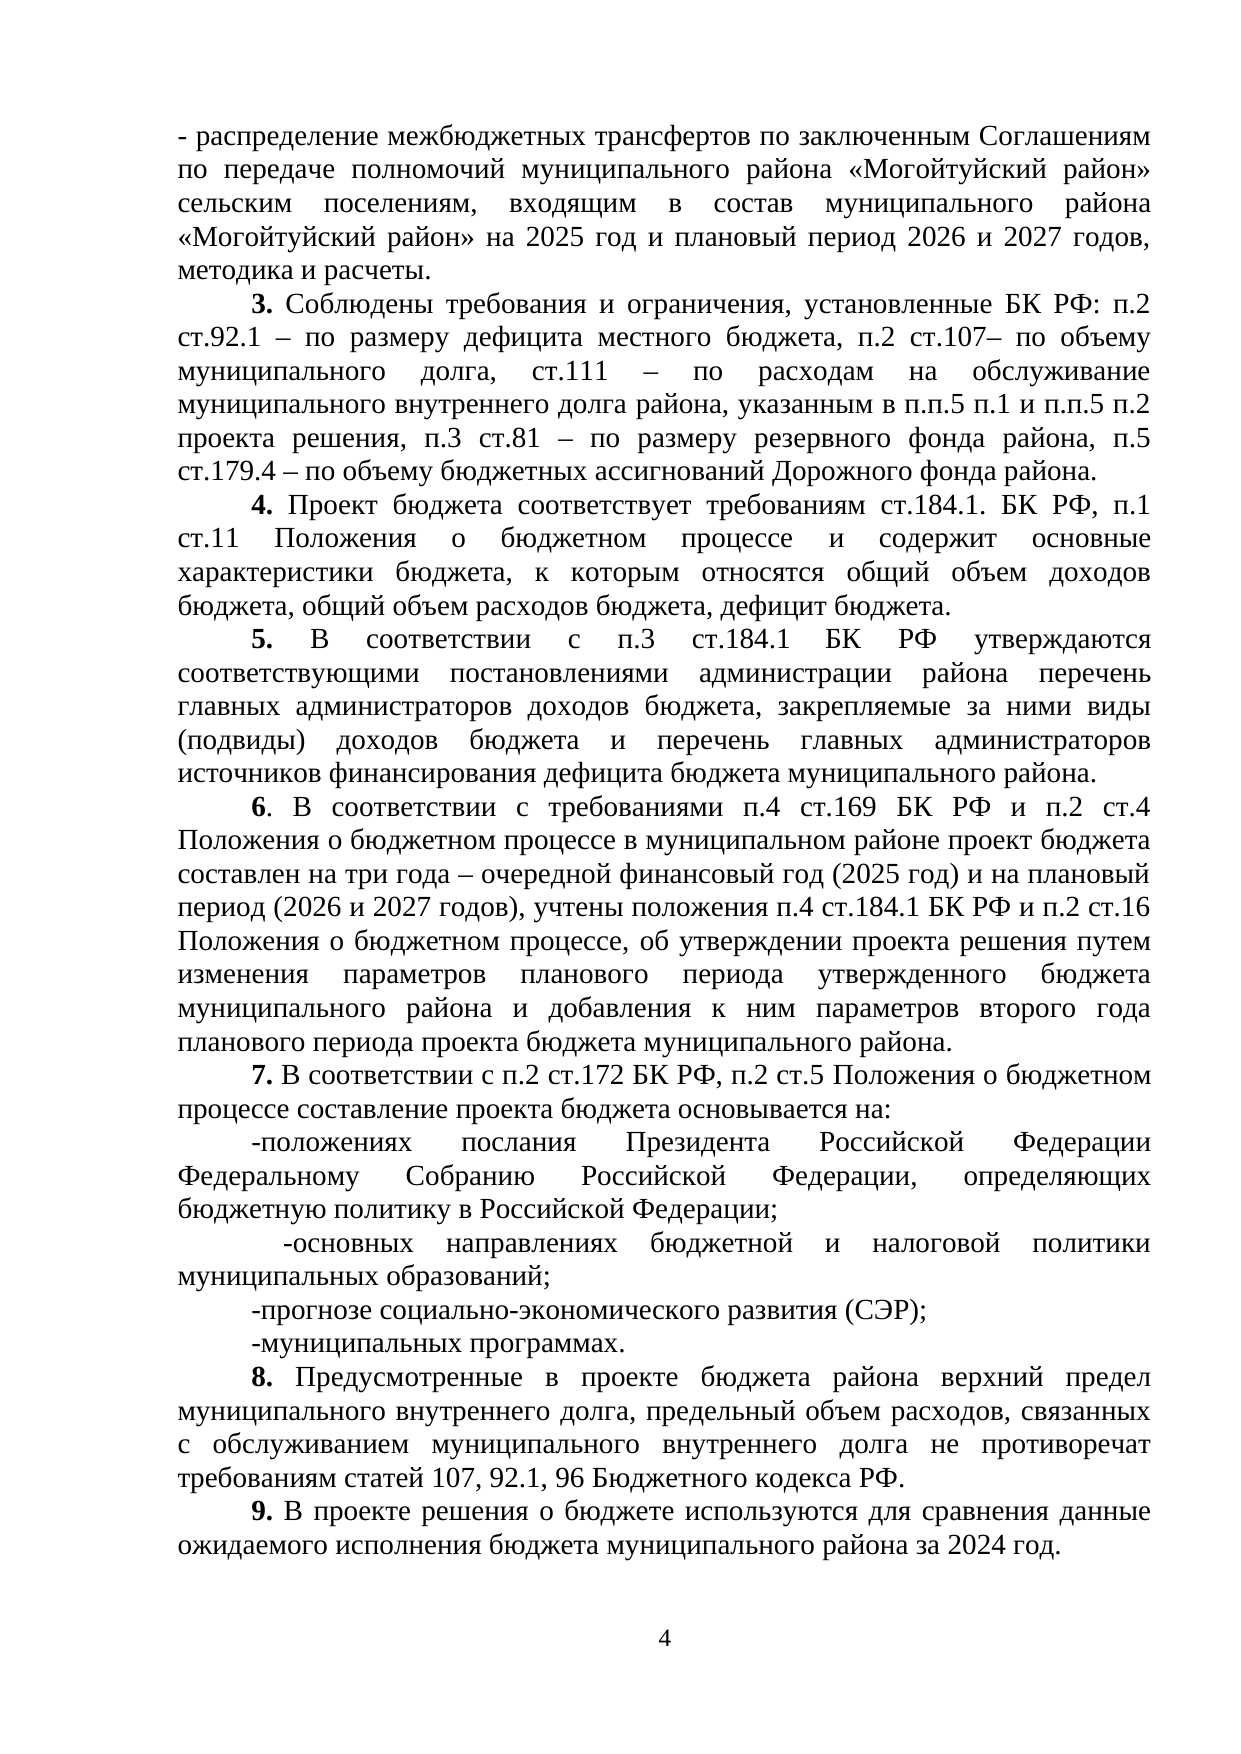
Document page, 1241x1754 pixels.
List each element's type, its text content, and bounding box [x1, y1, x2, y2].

text 3. Соблюдены требования и ограничения, установленные БК РФ: п.2 ст.92.1 – по размеру дефицита местного бюджета, п.2 ст.107– по объему муниципального долга, ст.111 – по расходам на обслуживание муниципального внутреннего долга района, указанным в п.п.5 п.1 и п.п.5 п.2 проекта решения, п.3 ст.81 – по размеру резервного фонда района, п.5 ст.179.4 – по объему бюджетных ассигнований Дорожного фонда района. [177, 286, 1152, 487]
text -положениях послания Президента Российской Федерации Федеральному Собранию Российской Федерации, определяющих бюджетную политику в Российской Федерации; [177, 1124, 1152, 1225]
text 9. В проекте решения о бюджете используются для сравнения данные ожидаемого исполнения бюджета муниципального района за 2024 год. [177, 1493, 1152, 1560]
text -прогнозе социально-экономического развития (СЭР); [177, 1292, 1152, 1326]
text 4. Проект бюджета соответствует требованиям ст.184.1. БК РФ, п.1 ст.11 Положения о бюджетном процессе и содержит основные характеристики бюджета, к которым относятся общий объем доходов бюджета, общий объем расходов бюджета, дефицит бюджета. [177, 487, 1152, 621]
text -основных направлениях бюджетной и налоговой политики муниципальных образований; [177, 1225, 1152, 1292]
text 8. Предусмотренные в проекте бюджета района верхний предел муниципального внутреннего долга, предельный объем расходов, связанных с обслуживанием муниципального внутреннего долга не противоречат требованиям статей 107, 92.1, 96 Бюджетного кодекса РФ. [177, 1359, 1152, 1493]
text 5. В соответствии с п.3 ст.184.1 БК РФ утверждаются соответствующими постановлениями администрации района перечень главных администраторов доходов бюджета, закрепляемые за ними виды (подвиды) доходов бюджета и перечень главных администраторов источников финансирования дефицита бюджета муниципального района. [177, 621, 1152, 789]
text 7. В соответствии с п.2 ст.172 БК РФ, п.2 ст.5 Положения о бюджетном процессе составление проекта бюджета основывается на: [177, 1057, 1152, 1124]
text -муниципальных программах. [177, 1326, 1152, 1359]
text - распределение межбюджетных трансфертов по заключенным Соглашениям по передаче полномочий муниципального района «Могойтуйский район» сельским поселениям, входящим в состав муниципального района «Могойтуйский район» на 2025 год и плановый период 2026 и 2027 годов, методика и расчеты. [177, 118, 1152, 286]
text 6. В соответствии с требованиями п.4 ст.169 БК РФ и п.2 ст.4 Положения о бюджетном процессе в муниципальном районе проект бюджета составлен на три года – очередной финансовый год (2025 год) и на плановый период (2026 и 2027 годов), учтены положения п.4 ст.184.1 БК РФ и п.2 ст.16 Положения о бюджетном процессе, об утверждении проекта решения путем изменения параметров планового периода утвержденного бюджета муниципального района и добавления к ним параметров второго года планового периода проекта бюджета муниципального района. [177, 789, 1152, 1057]
